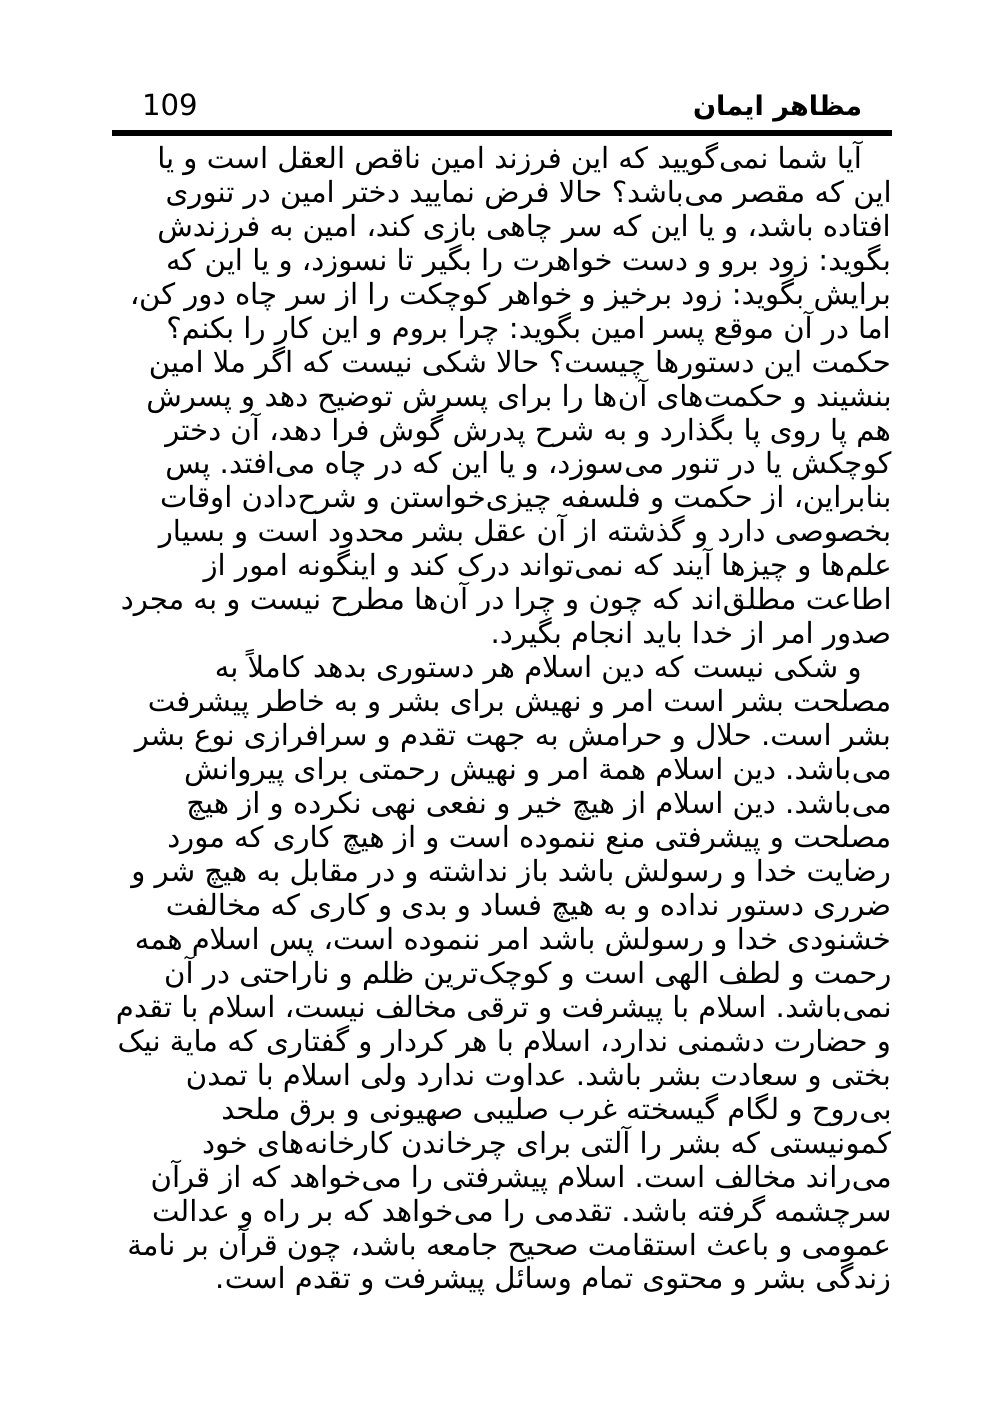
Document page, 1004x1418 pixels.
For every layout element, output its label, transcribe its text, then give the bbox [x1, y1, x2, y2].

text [112, 651, 892, 1296]
text آیا شما نمی‌گویید که این فرزند امین ناقص العقل است و یا این که مقصر می‌باشد؟ حالا فرض نمایید دختر امین در تنوری افتاده باشد، و یا این که سر چاهی بازی کند، امین به فرزندش بگوید: زود برو و دست خواهرت را بگیر تا نسوزد، و یا این که برایش بگوید: زود برخیز و خواهر کوچکت را از سر چاه دور کن، اما در آن موقع پسر امین بگوید: چرا بروم و این کار را بکنم؟ حکمت این دستورها چیست؟ حالا شکی نیست که اگر ملا امین بنشیند و حکمت‌های آن‌ها را برای پسرش توضیح دهد و پسرش هم پا روی پا بگذارد و به شرح پدرش گوش فرا دهد، آن دختر کوچکش یا در تنور می‌سوزد، و یا این که در چاه می‌افتد. پس بنابراین، از حکمت و فلسفه چیزی‌خواستن و شرح‌دادن اوقات بخصوصی دارد و گذشته از آن عقل بشر محدود است و بسیار علم‌ها و چیزها آیند که نمی‌تواند درک کند و اینگونه امور از اطاعت مطلق‌اند که چون و چرا در آن‌ها مطرح نیست و به مجرد صدور امر از خدا باید انجام بگیرد. [112, 141, 892, 651]
